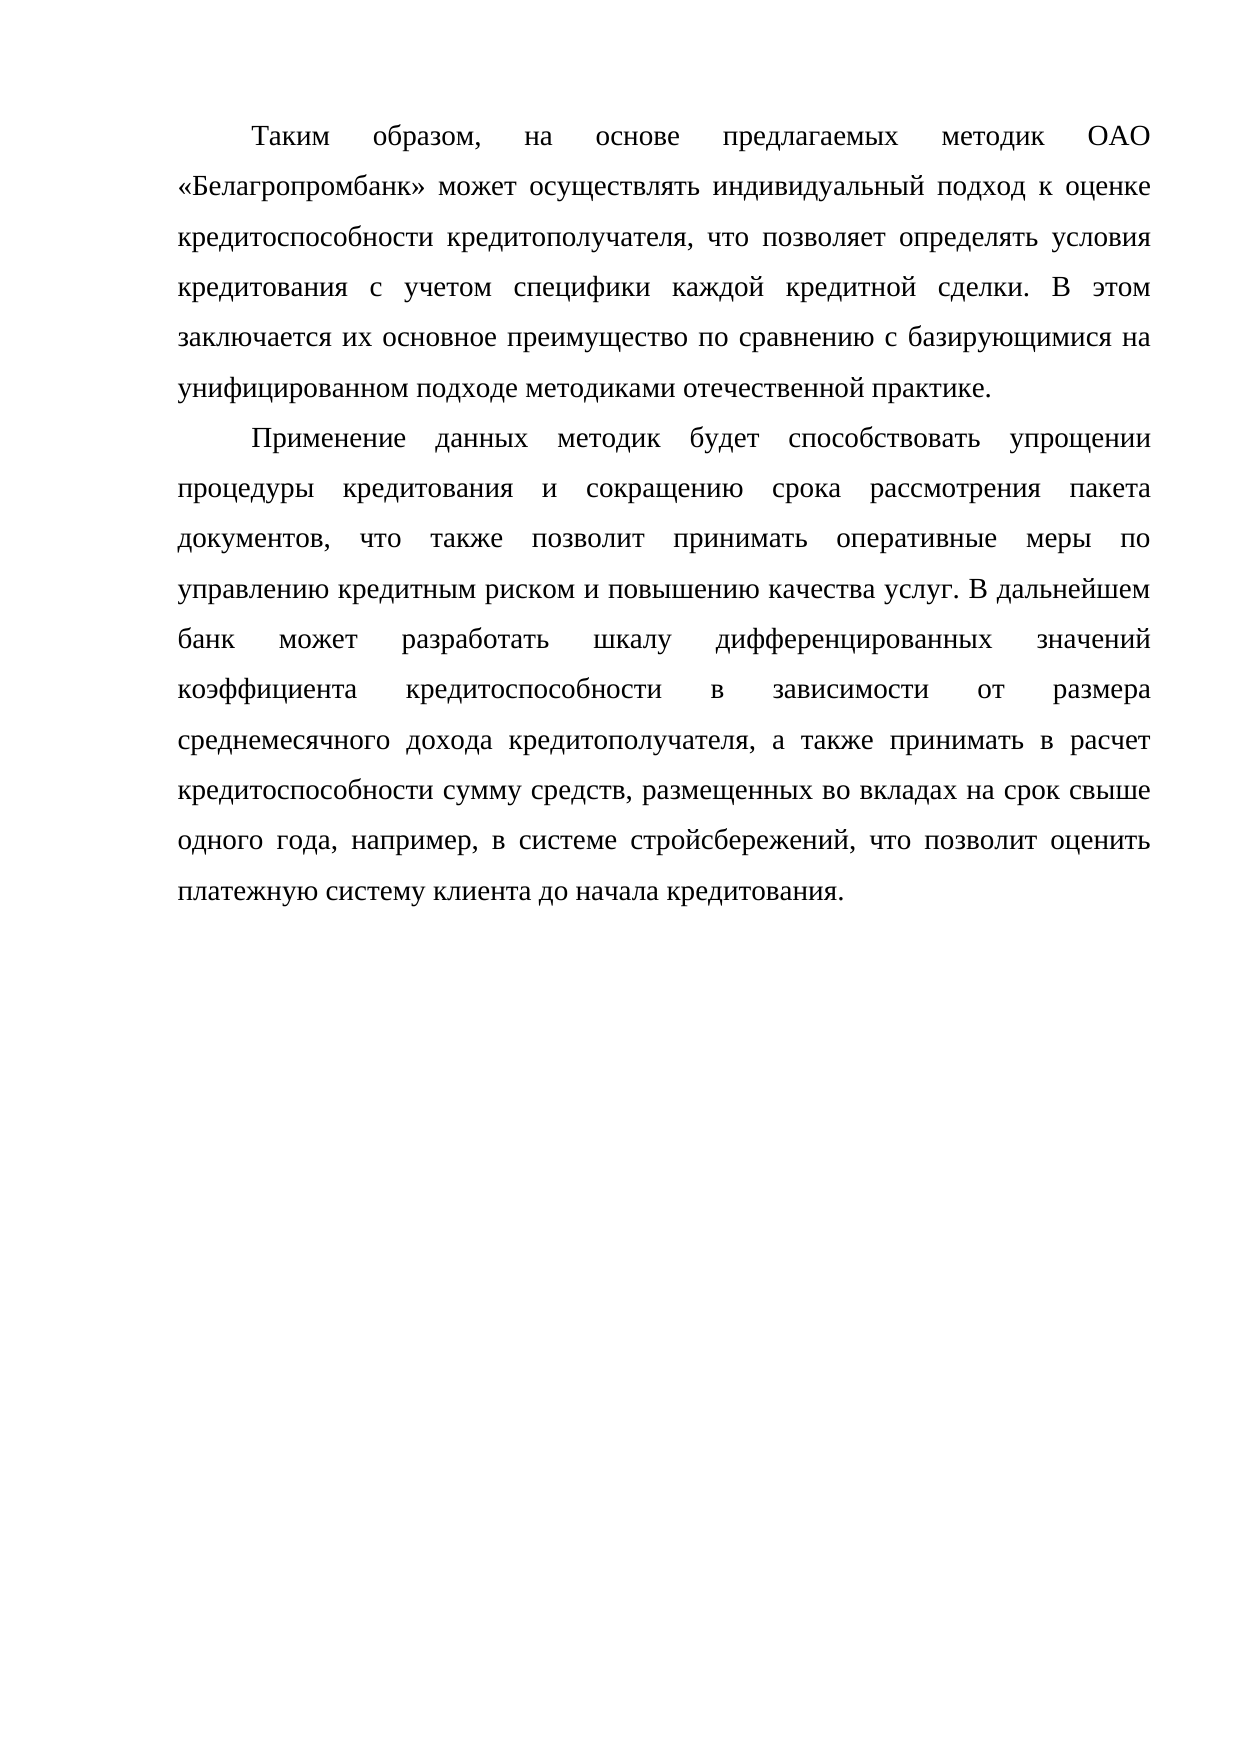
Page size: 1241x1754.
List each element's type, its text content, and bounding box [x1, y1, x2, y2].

text Таким образом, на основе предлагаемых методик ОАО «Белагропромбанк» может осуществлять индивидуальный подход к оценке кредитоспособности кредитополучателя, что позволяет определять условия кредитования с учетом специфики каждой кредитной сделки. В этом заключается их основное преимущество по сравнению с базирующимися на унифицированном подходе методиками отечественной практике. [177, 118, 1152, 403]
text Применение данных методик будет способствовать упрощении процедуры кредитования и сокращению срока рассмотрения пакета документов, что также позволит принимать оперативные меры по управлению кредитным риском и повышению качества услуг. В дальнейшем банк может разработать шкалу дифференцированных значений коэффициента кредитоспособности в зависимости от размера среднемесячного дохода кредитополучателя, а также принимать в расчет кредитоспособности сумму средств, размещенных во вкладах на срок свыше одного года, например, в системе стройсбережений, что позволит оценить платежную систему клиента до начала кредитования. [177, 420, 1152, 906]
